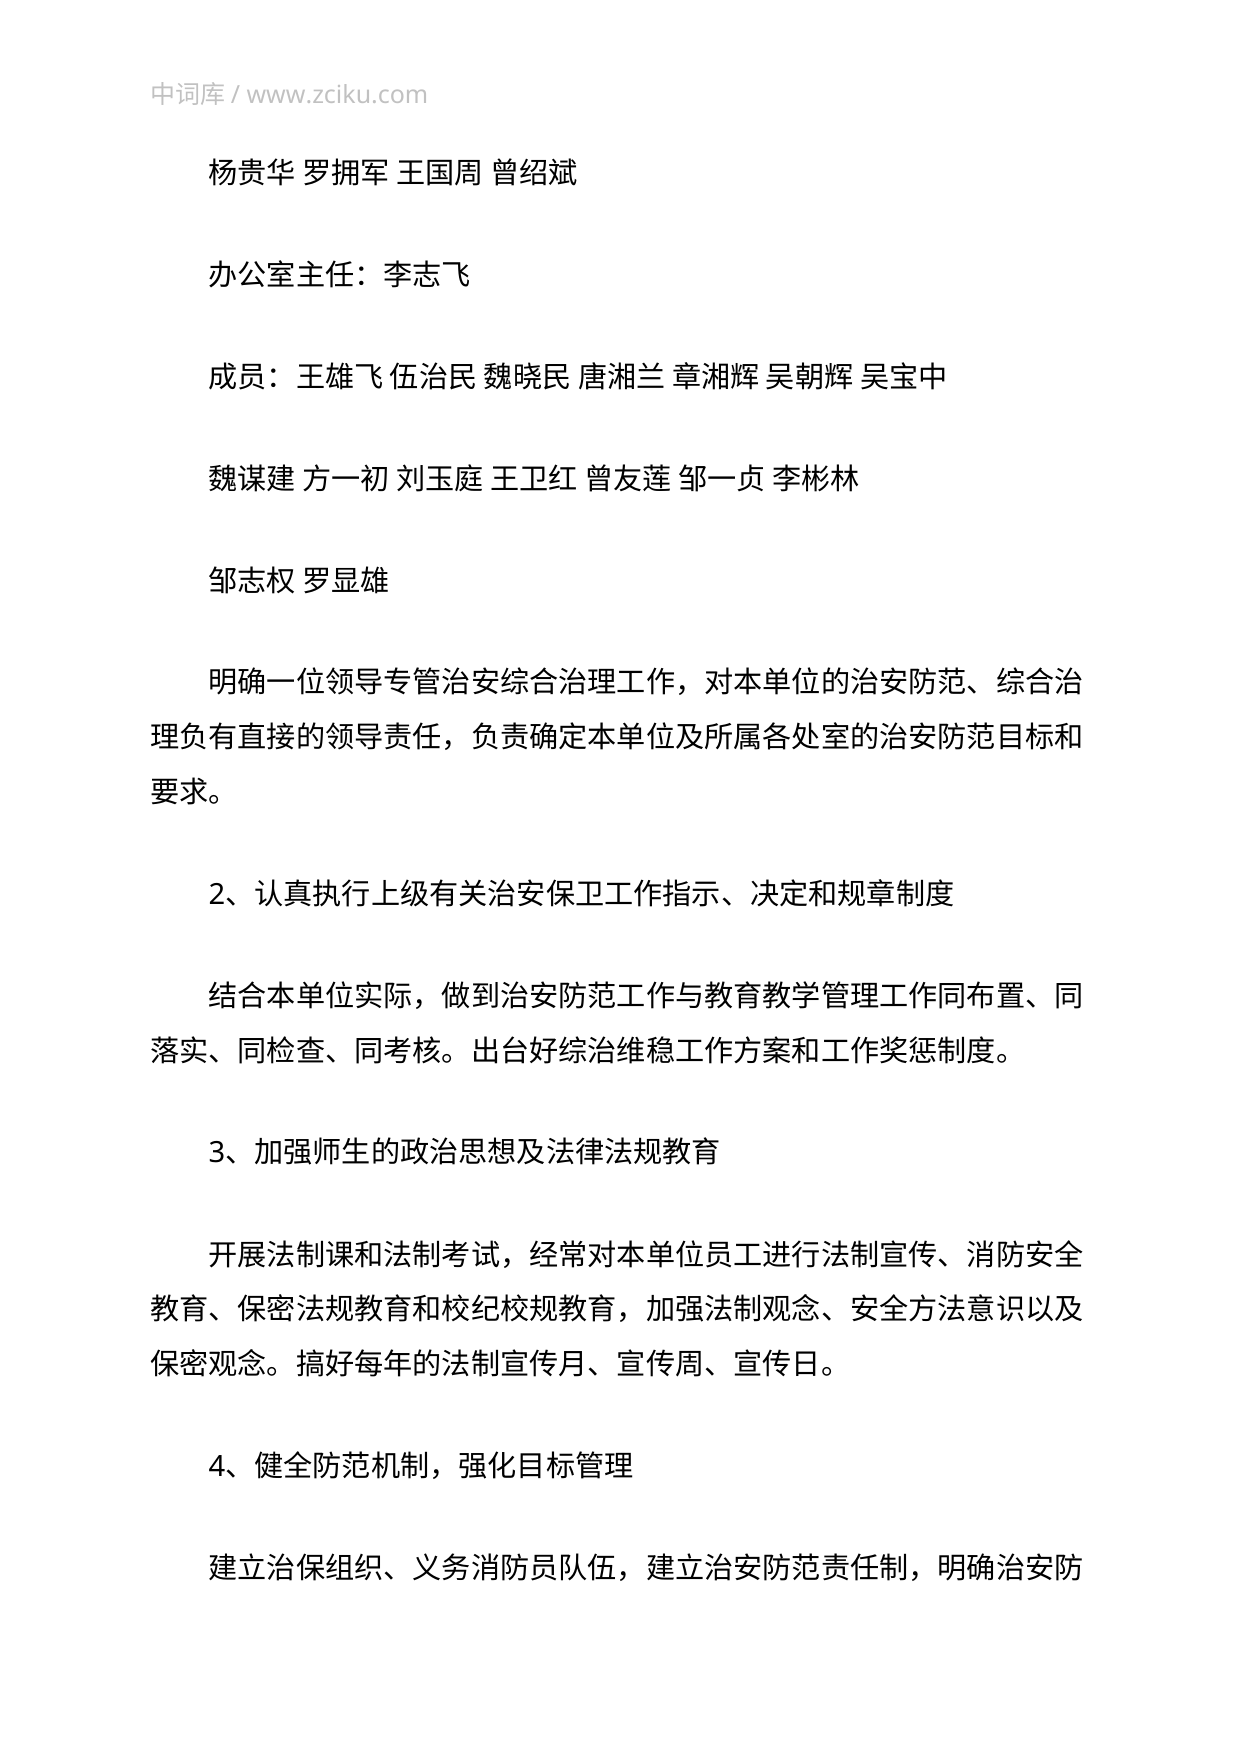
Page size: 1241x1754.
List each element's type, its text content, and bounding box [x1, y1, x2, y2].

text 魏谋建 方一初 刘玉庭 王卫红 曾友莲 邹一贞 李彬林 [150, 455, 1090, 498]
text 4、健全防范机制，强化目标管理 [150, 1443, 1090, 1485]
text 2、认真执行上级有关治安保卫工作指示、决定和规章制度 [150, 870, 1090, 913]
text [150, 1544, 1090, 1587]
text 邹志权 罗显雄 [150, 557, 1090, 599]
text 结合本单位实际，做到治安防范工作与教育教学管理工作同布置、同落实、同检查、同考核。出台好综治维稳工作方案和工作奖惩制度。 [150, 972, 1090, 1069]
text 杨贵华 罗拥军 王国周 曾绍斌 [150, 150, 1090, 192]
text 开展法制课和法制考试，经常对本单位员工进行法制宣传、消防安全教育、保密法规教育和校纪校规教育，加强法制观念、安全方法意识以及保密观念。搞好每年的法制宣传月、宣传周、宣传日。 [150, 1231, 1090, 1383]
text 办公室主任：李志飞 [150, 252, 1090, 294]
text 明确一位领导专管治安综合治理工作，对本单位的治安防范、综合治理负有直接的领导责任，负责确定本单位及所属各处室的治安防范目标和要求。 [150, 659, 1090, 811]
text 3、加强师生的政治思想及法律法规教育 [150, 1129, 1090, 1171]
text 成员：王雄飞 伍治民 魏晓民 唐湘兰 章湘辉 吴朝辉 吴宝中 [150, 353, 1090, 396]
